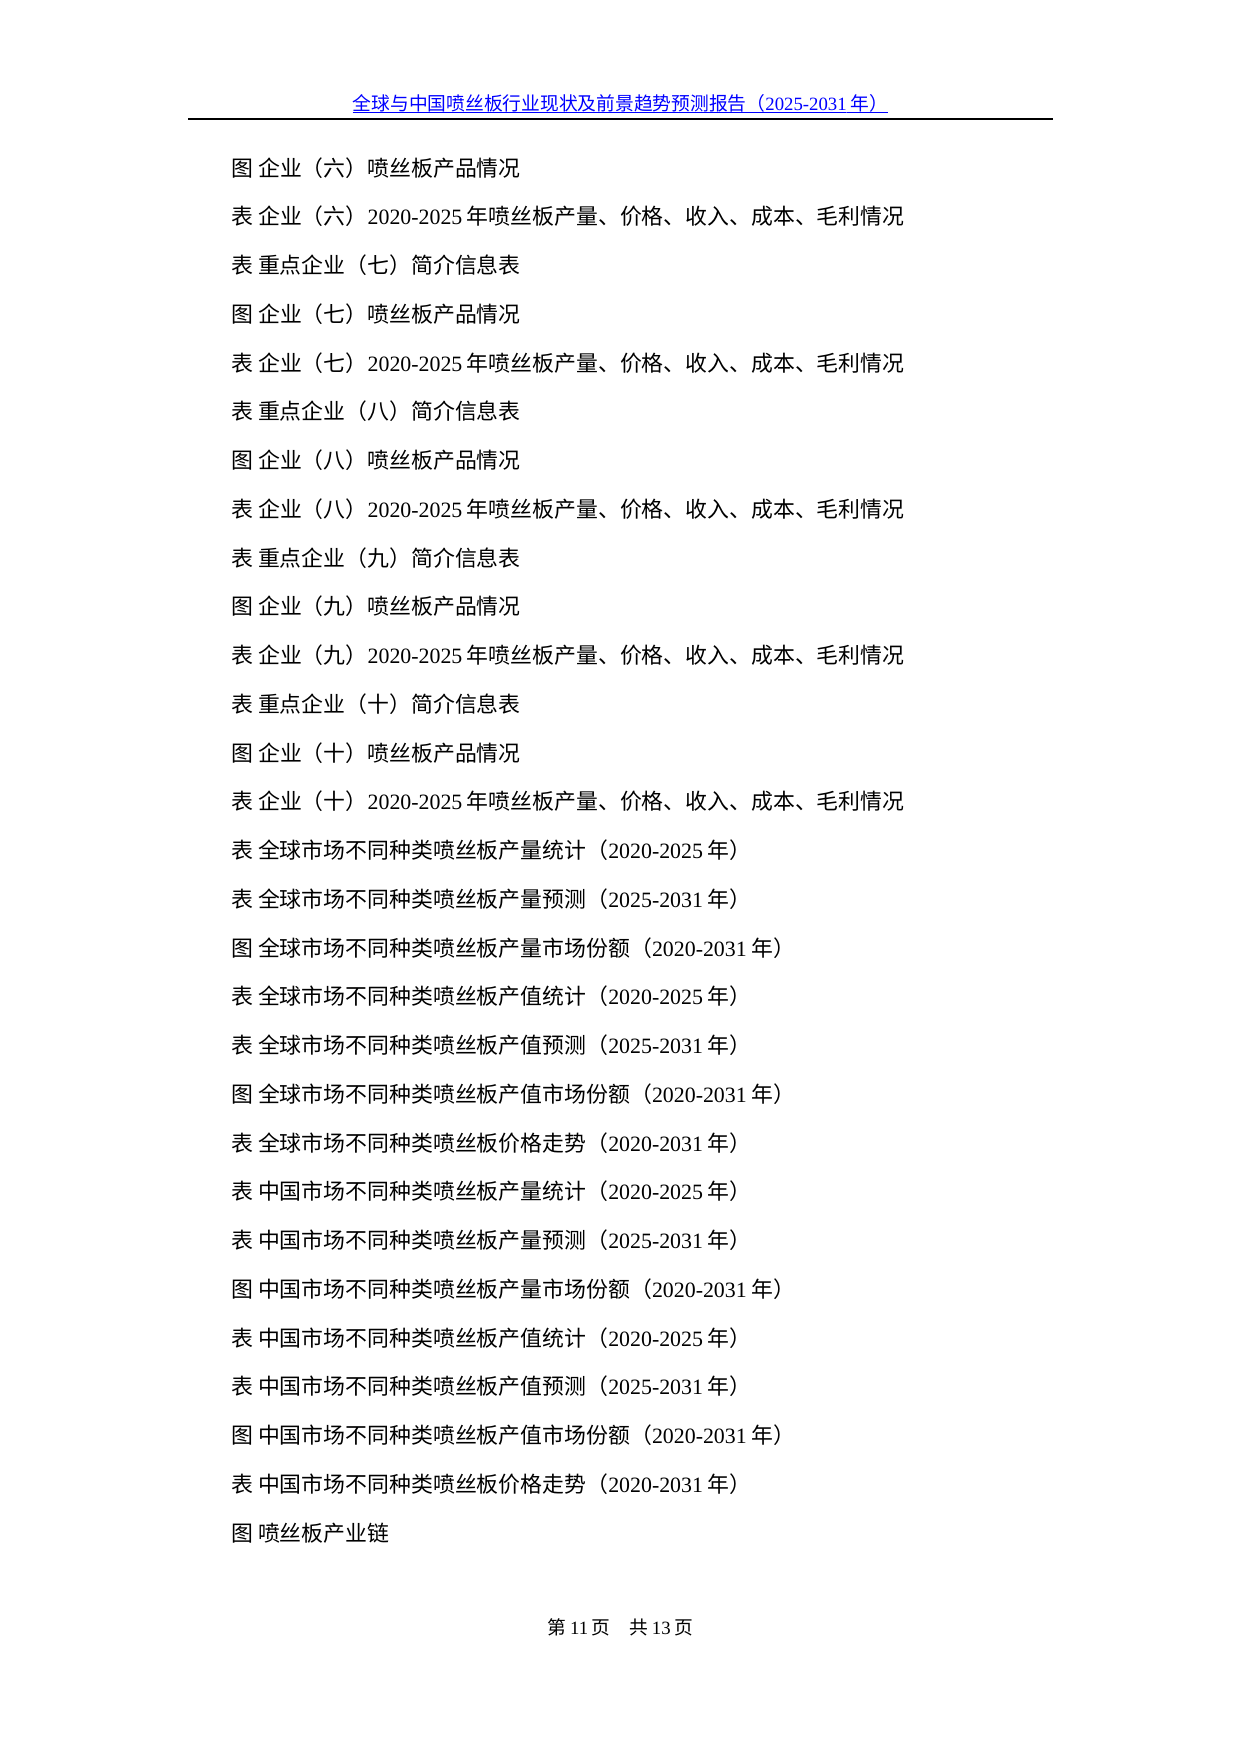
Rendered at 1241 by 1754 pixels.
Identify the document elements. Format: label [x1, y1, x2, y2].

text [187, 150, 1053, 1548]
